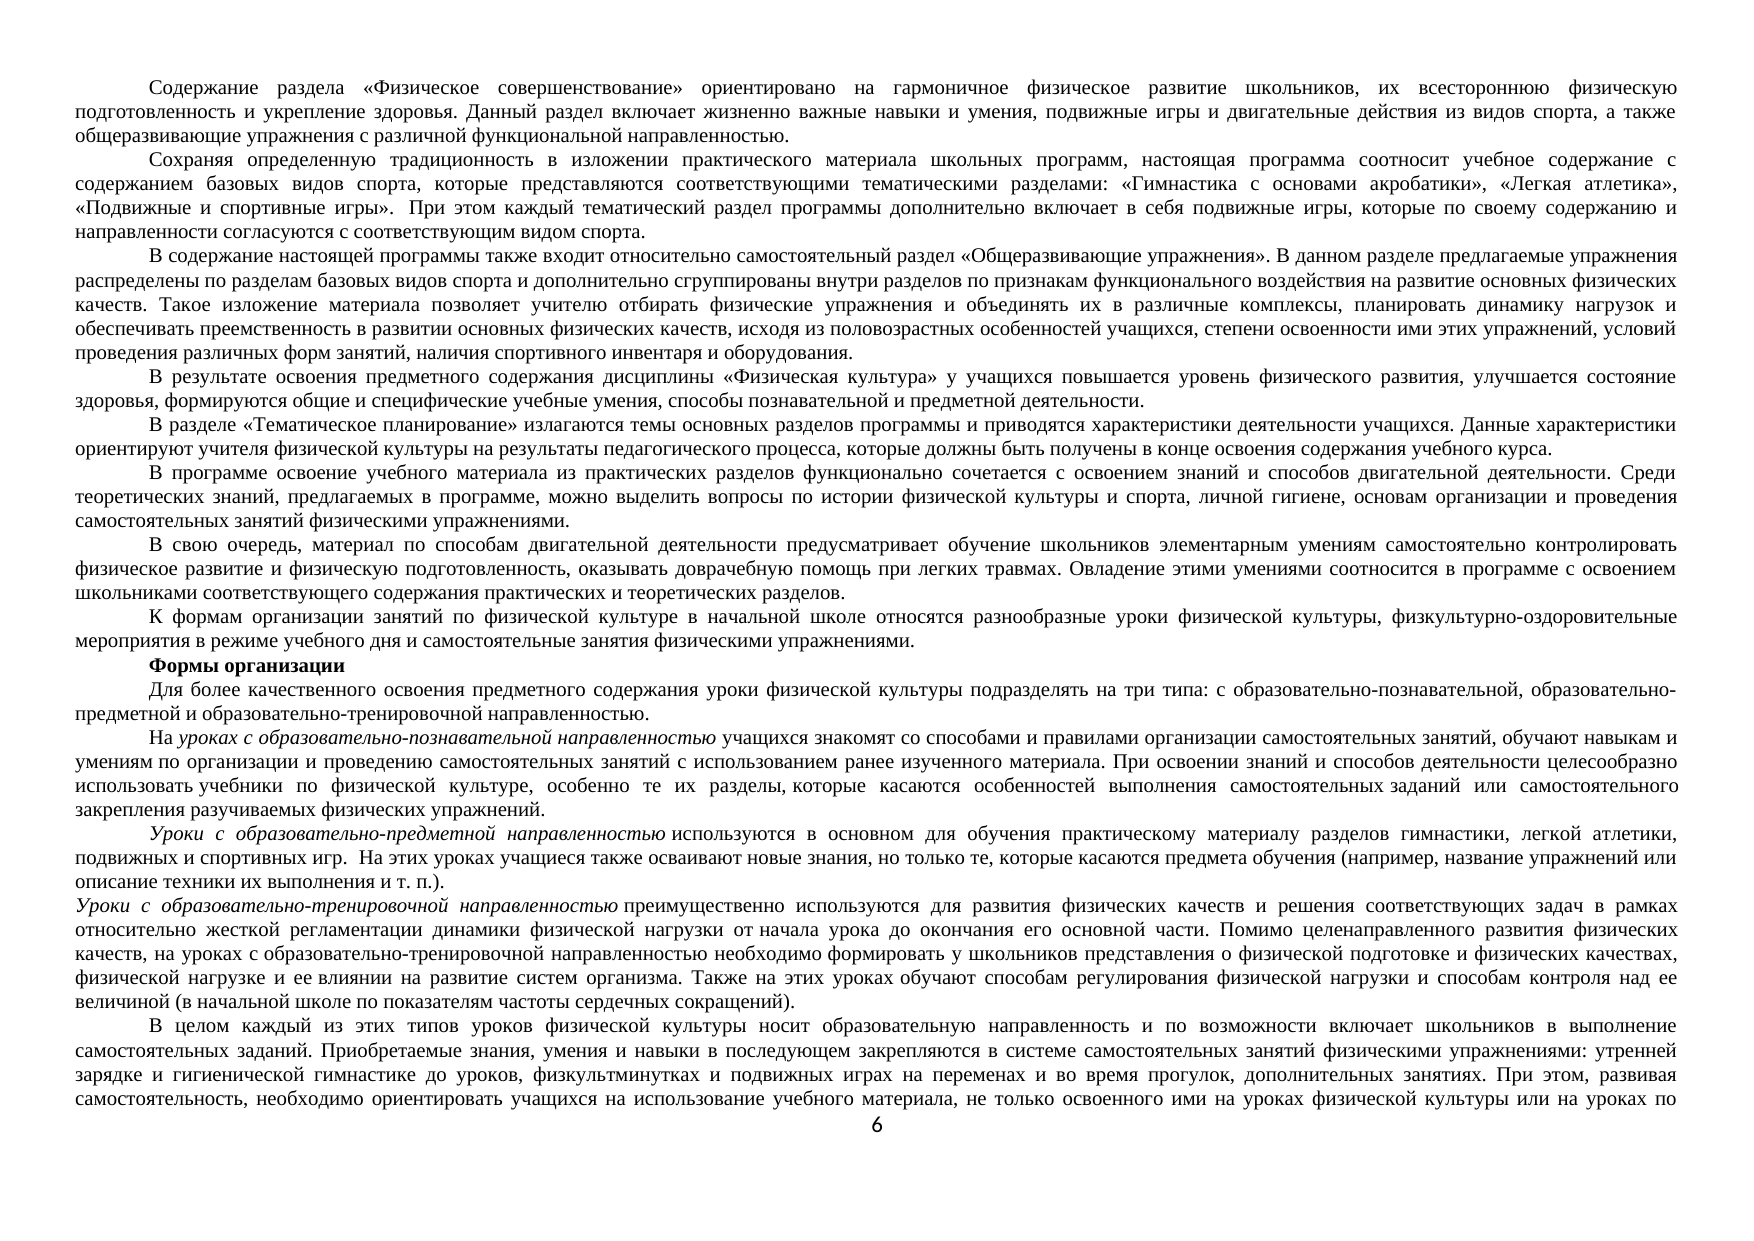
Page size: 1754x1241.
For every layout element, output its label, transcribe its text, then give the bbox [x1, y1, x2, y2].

text В содержание настоящей программы также входит относительно самостоятельный раздел «Общеразвивающие упражнения». В данном разделе предлагаемые упражнения распределены по разделам базовых видов спорта и дополнительно сгруппированы внутри разделов по признакам функционального воздействия на развитие основных физических качеств. Такое изложение материала позволяет учителю отбирать физические упражнения и объединять их в различные комплексы, планировать динамику нагрузок и обеспечивать преемственность в развитии основных физических качеств, исходя из половозрастных особенностей учащихся, степени освоенности ими этих упражнений, условий проведения различных форм занятий, наличия спортивного инвентаря и оборудования. [75, 243, 1679, 364]
text В результате освоения предметного содержания дисциплины «Физическая культура» у учащихся повышается уровень физического развития, улучшается состояние здоровья, формируются общие и специфические учебные умения, способы познавательной и предметной деятельности. [75, 364, 1679, 412]
text В свою очередь, материал по способам двигательной деятельности предусматривает обучение школьников элементарным умениям самостоятельно контролировать физическое развитие и физическую подготовленность, оказывать доврачебную помощь при легких травмах. Овладение этими умениями соотносится в программе с освоением школьниками соответствующего содержания практических и теоретических разделов. [75, 532, 1679, 604]
text Содержание раздела «Физическое совершенствование» ориентировано на гармоничное физическое развитие школьников, их всестороннюю физическую подготовленность и укрепление здоровья. Данный раздел включает жизненно важные навыки и умения, подвижные игры и двигательные действия из видов спорта, а также общеразвивающие упражнения с различной функциональной направленностью. [75, 75, 1679, 147]
text В разделе «Тематическое планирование» излагаются темы основных разделов программы и приводятся характеристики деятельности учащихся. Данные характеристики ориентируют учителя физической культуры на результаты педагогического процесса, которые должны быть получены в конце освоения содержания учебного курса. [75, 412, 1679, 460]
text На уроках с образовательно-познавательной направленностью учащихся знакомят со способами и правилами организации самостоятельных занятий, обучают навыкам и умениям по организации и проведению самостоятельных занятий с использованием ранее изученного материала. При освоении знаний и способов деятельности целесообразно использовать учебники по физической культуре, особенно те их разделы, которые касаются особенностей выполнения самостоятельных заданий или самостоятельного закрепления разучиваемых физических упражнений. [75, 725, 1679, 821]
text В программе освоение учебного материала из практических разделов функционально сочетается с освоением знаний и способов двигательной деятельности. Среди теоретических знаний, предлагаемых в программе, можно выделить вопросы по истории физической культуры и спорта, личной гигиене, основам организации и проведения самостоятельных занятий физическими упражнениями. [75, 460, 1679, 532]
text Для более качественного освоения предметного содержания уроки физической культуры подразделять на три типа: с образовательно-познавательной, образовательно-предметной и образовательно-тренировочной направленностью. [75, 677, 1679, 725]
text Сохраняя определенную традиционность в изложении практического материала школьных программ, настоящая программа соотносит учебное содержание с содержанием базовых видов спорта, которые представляются соответствующими тематическими разделами: «Гимнастика с основами акробатики», «Легкая атлетика», «Подвижные и спортивные игры». При этом каждый тематический раздел программы дополнительно включает в себя подвижные игры, которые по своему содержанию и направленности согласуются с соответствующим видом спорта. [75, 147, 1679, 243]
text Формы организации [75, 652, 1679, 677]
text К формам организации занятий по физической культуре в начальной школе относятся разнообразные уроки физической культуры, физкультурно-оздоровительные мероприятия в режиме учебного дня и самостоятельные занятия физическими упражнениями. [75, 604, 1679, 652]
text Уроки с образовательно-тренировочной направленностью преимущественно используются для развития физических качеств и решения соответствующих задач в рамках относительно жесткой регламентации динамики физической нагрузки от начала урока до окончания его основной части. Помимо целенаправленного развития физических качеств, на уроках с образовательно-тренировочной направленностью необходимо формировать у школьников представления о физической подготовке и физических качествах, физической нагрузке и ее влиянии на развитие систем организма. Также на этих уроках обучают способам регулирования физической нагрузки и способам контроля над ее величиной (в начальной школе по показателям частоты сердечных сокращений). [75, 893, 1679, 1013]
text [75, 1013, 1679, 1110]
text Уроки с образовательно-предметной направленностью используются в основном для обучения практическому материалу разделов гимнастики, легкой атлетики, подвижных и спортивных игр. На этих уроках учащиеся также осваивают новые знания, но только те, которые касаются предмета обучения (например, название упражнений или описание техники их выполнения и т. п.). [75, 821, 1679, 893]
